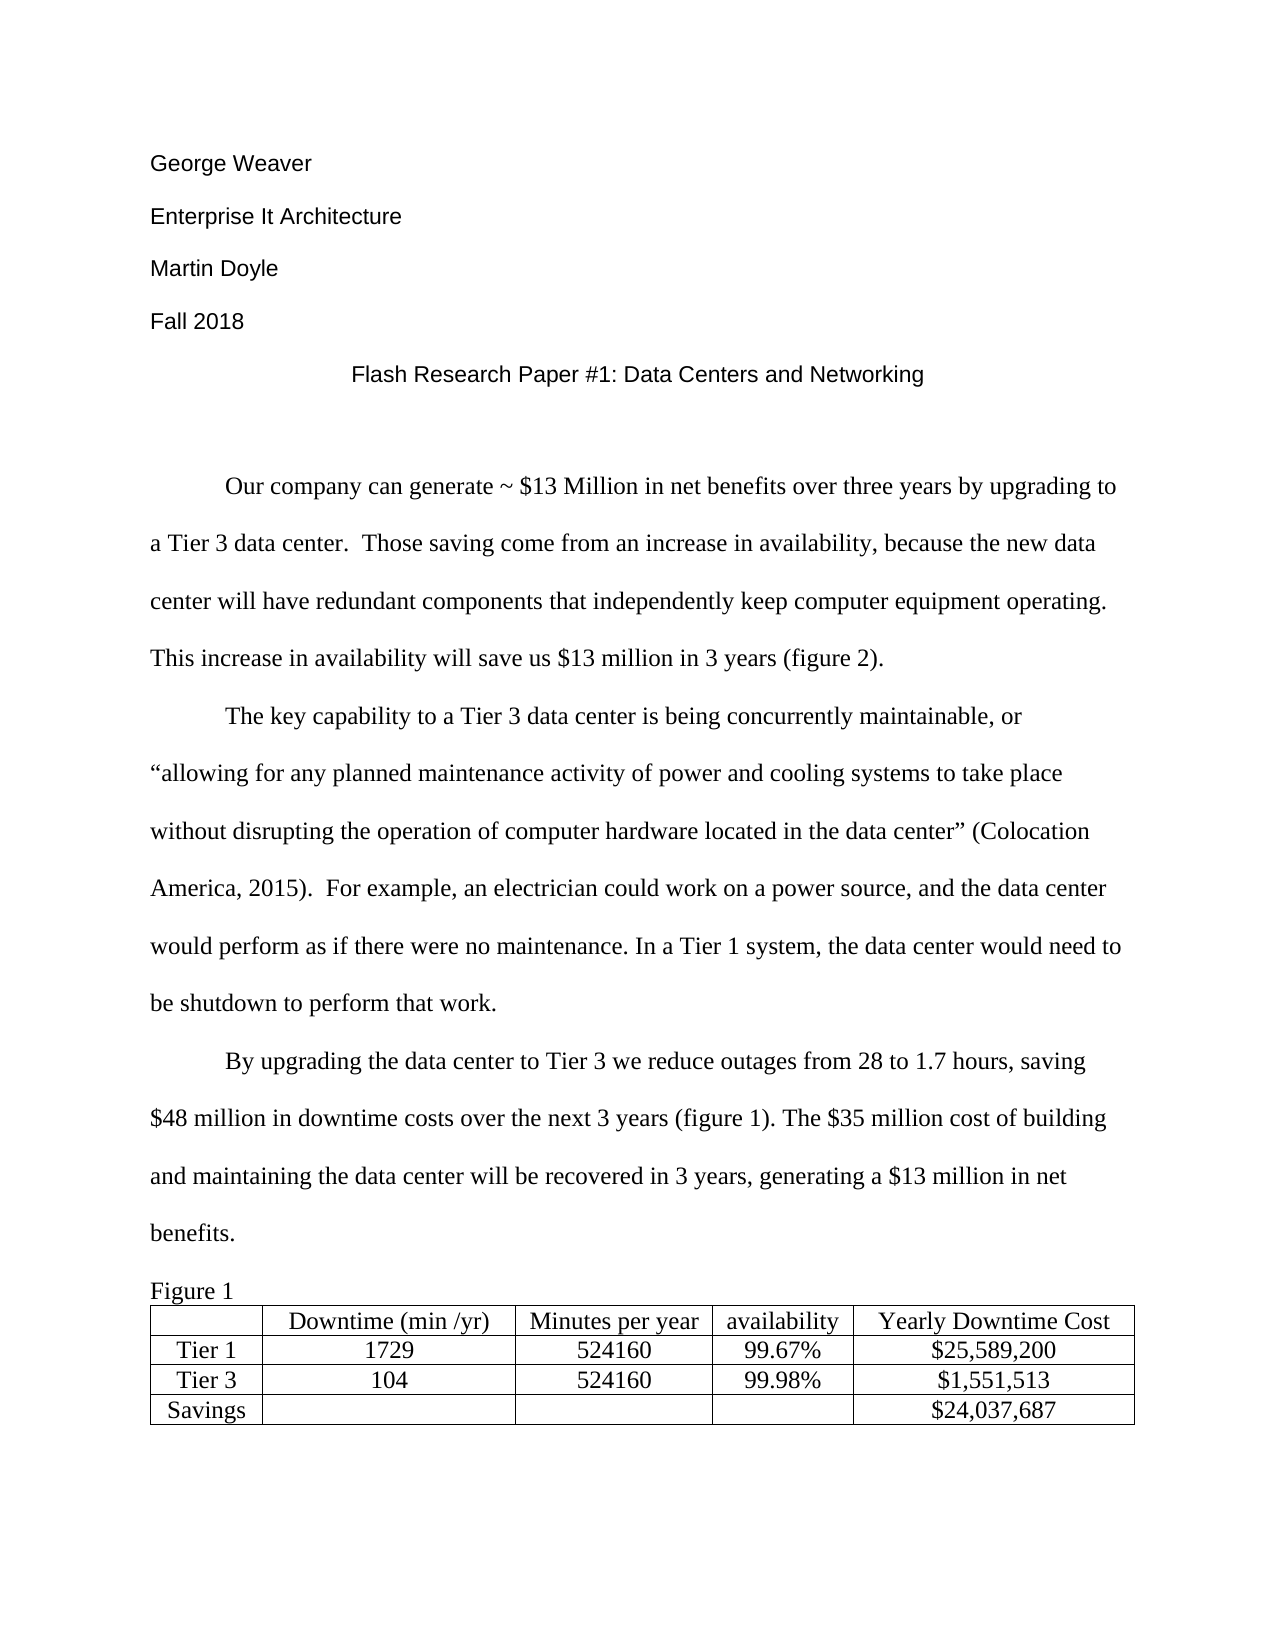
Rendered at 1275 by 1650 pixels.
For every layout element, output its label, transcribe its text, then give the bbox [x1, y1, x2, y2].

table_cell 99.67% [713, 1336, 853, 1364]
text Our company can generate ~ $13 Million in net benefits over three years by upgrading to a Tier 3 data center. Those saving come from an increase in availability, because the new data center will have redundant components that independently keep computer equipment operating. This increase in availability will save us $13 million in 3 years (figure 2). [150, 471, 1125, 672]
text By upgrading the data center to Tier 3 we reduce outages from 28 to 1.7 hours, saving $48 million in downtime costs over the next 3 years (figure 1). The $35 million cost of building and maintaining the data center will be recovered in 3 years, generating a $13 million in net benefits. [150, 1046, 1125, 1247]
text The key capability to a Tier 3 data center is being concurrently maintainable, or “allowing for any planned maintenance activity of power and cooling systems to take place without disrupting the operation of computer hardware located in the data center”. For example, an electrician could work on a power source, and the data center would perform as if there were no maintenance. In a Tier 1 system, the data center would need to be shutdown to perform that work. [150, 701, 1125, 1017]
table_cell 524160 [516, 1365, 712, 1394]
table_cell $25,589,200 [854, 1336, 1134, 1364]
text Fall 2018 [150, 308, 1125, 334]
text Enterprise It Architecture [150, 203, 1125, 229]
table_cell Tier 3 [151, 1365, 262, 1394]
text Flash Research Paper #1: Data Centers and Networking [150, 361, 1125, 387]
table_cell $1,551,513 [854, 1365, 1134, 1394]
table_header Minutes per year [516, 1306, 712, 1334]
table_cell Savings [151, 1395, 262, 1424]
table_cell 1729 [263, 1336, 515, 1364]
table_cell [263, 1395, 515, 1424]
text Figure 1 [150, 1276, 1125, 1305]
table_header Yearly Downtime Cost [854, 1306, 1134, 1334]
table_cell $24,037,687 [854, 1395, 1134, 1424]
table_header [151, 1306, 262, 1334]
table_cell 524160 [516, 1336, 712, 1364]
table_cell Tier 1 [151, 1336, 262, 1364]
table_cell [516, 1395, 712, 1424]
table_cell [713, 1395, 853, 1424]
table_cell 104 [263, 1365, 515, 1394]
text Martin Doyle [150, 255, 1125, 282]
table_header Downtime (min /yr) [263, 1306, 515, 1334]
text George Weaver [150, 150, 1125, 176]
table_header availability [713, 1306, 853, 1334]
table_cell 99.98% [713, 1365, 853, 1394]
